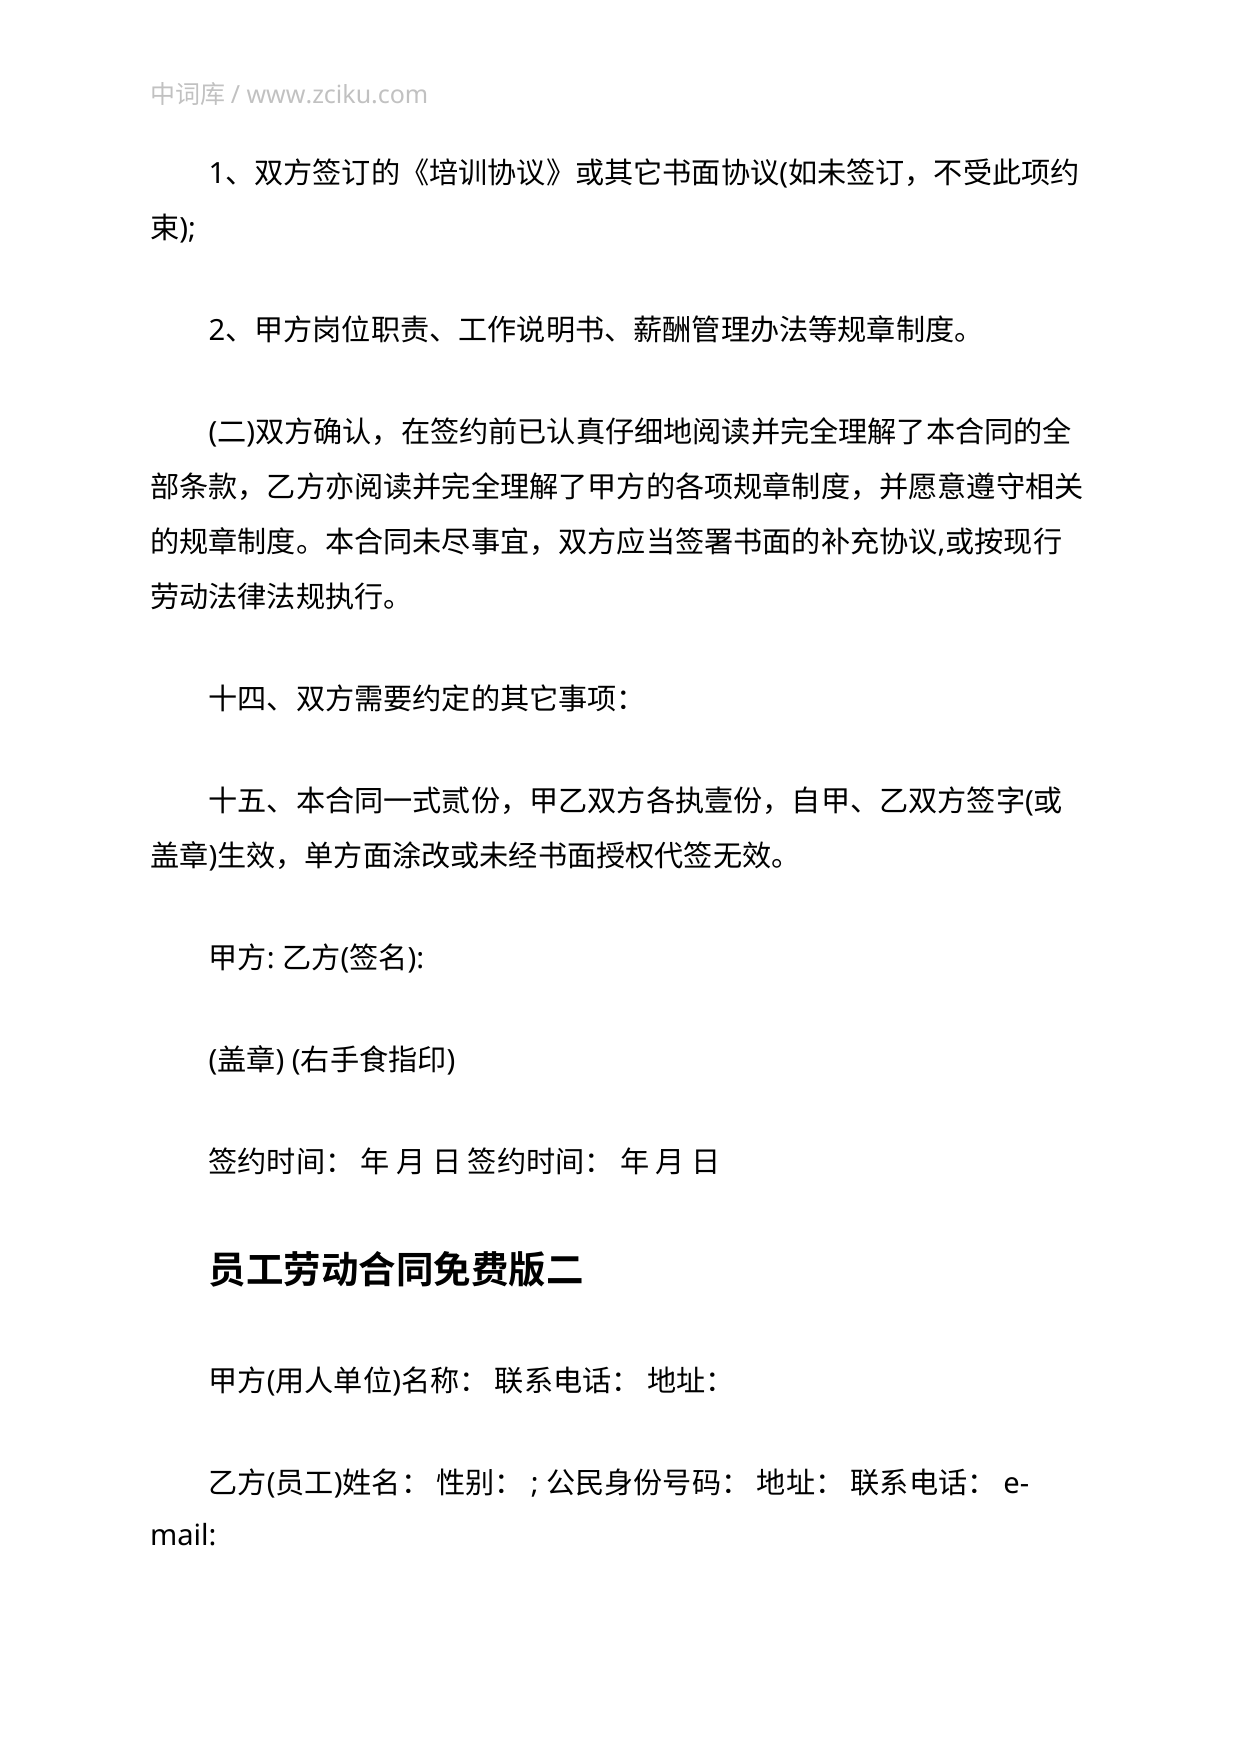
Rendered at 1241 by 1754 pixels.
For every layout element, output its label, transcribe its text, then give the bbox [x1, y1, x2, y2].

text 甲方(用人单位)名称： 联系电话： 地址： [150, 1357, 1090, 1400]
text (二)双方确认，在签约前已认真仔细地阅读并完全理解了本合同的全部条款，乙方亦阅读并完全理解了甲方的各项规章制度，并愿意遵守相关的规章制度。本合同未尽事宜，双方应当签署书面的补充协议,或按现行劳动法律法规执行。 [150, 409, 1090, 616]
text 十五、本合同一式贰份，甲乙双方各执壹份，自甲、乙双方签字(或盖章)生效，单方面涂改或未经书面授权代签无效。 [150, 777, 1090, 875]
text 甲方: 乙方(签名): [150, 934, 1090, 977]
text 员工劳动合同免费版二 [150, 1240, 1090, 1294]
text 十四、双方需要约定的其它事项： [150, 676, 1090, 718]
text 2、甲方岗位职责、工作说明书、薪酬管理办法等规章制度。 [150, 307, 1090, 349]
text 1、双方签订的《培训协议》或其它书面协议(如未签订，不受此项约束); [150, 150, 1090, 247]
text 签约时间： 年 月 日 签约时间： 年 月 日 [150, 1138, 1090, 1181]
text 乙方(员工)姓名： 性别： ; 公民身份号码： 地址： 联系电话： e-mail: [150, 1459, 1090, 1553]
text (盖章) (右手食指印) [150, 1036, 1090, 1079]
